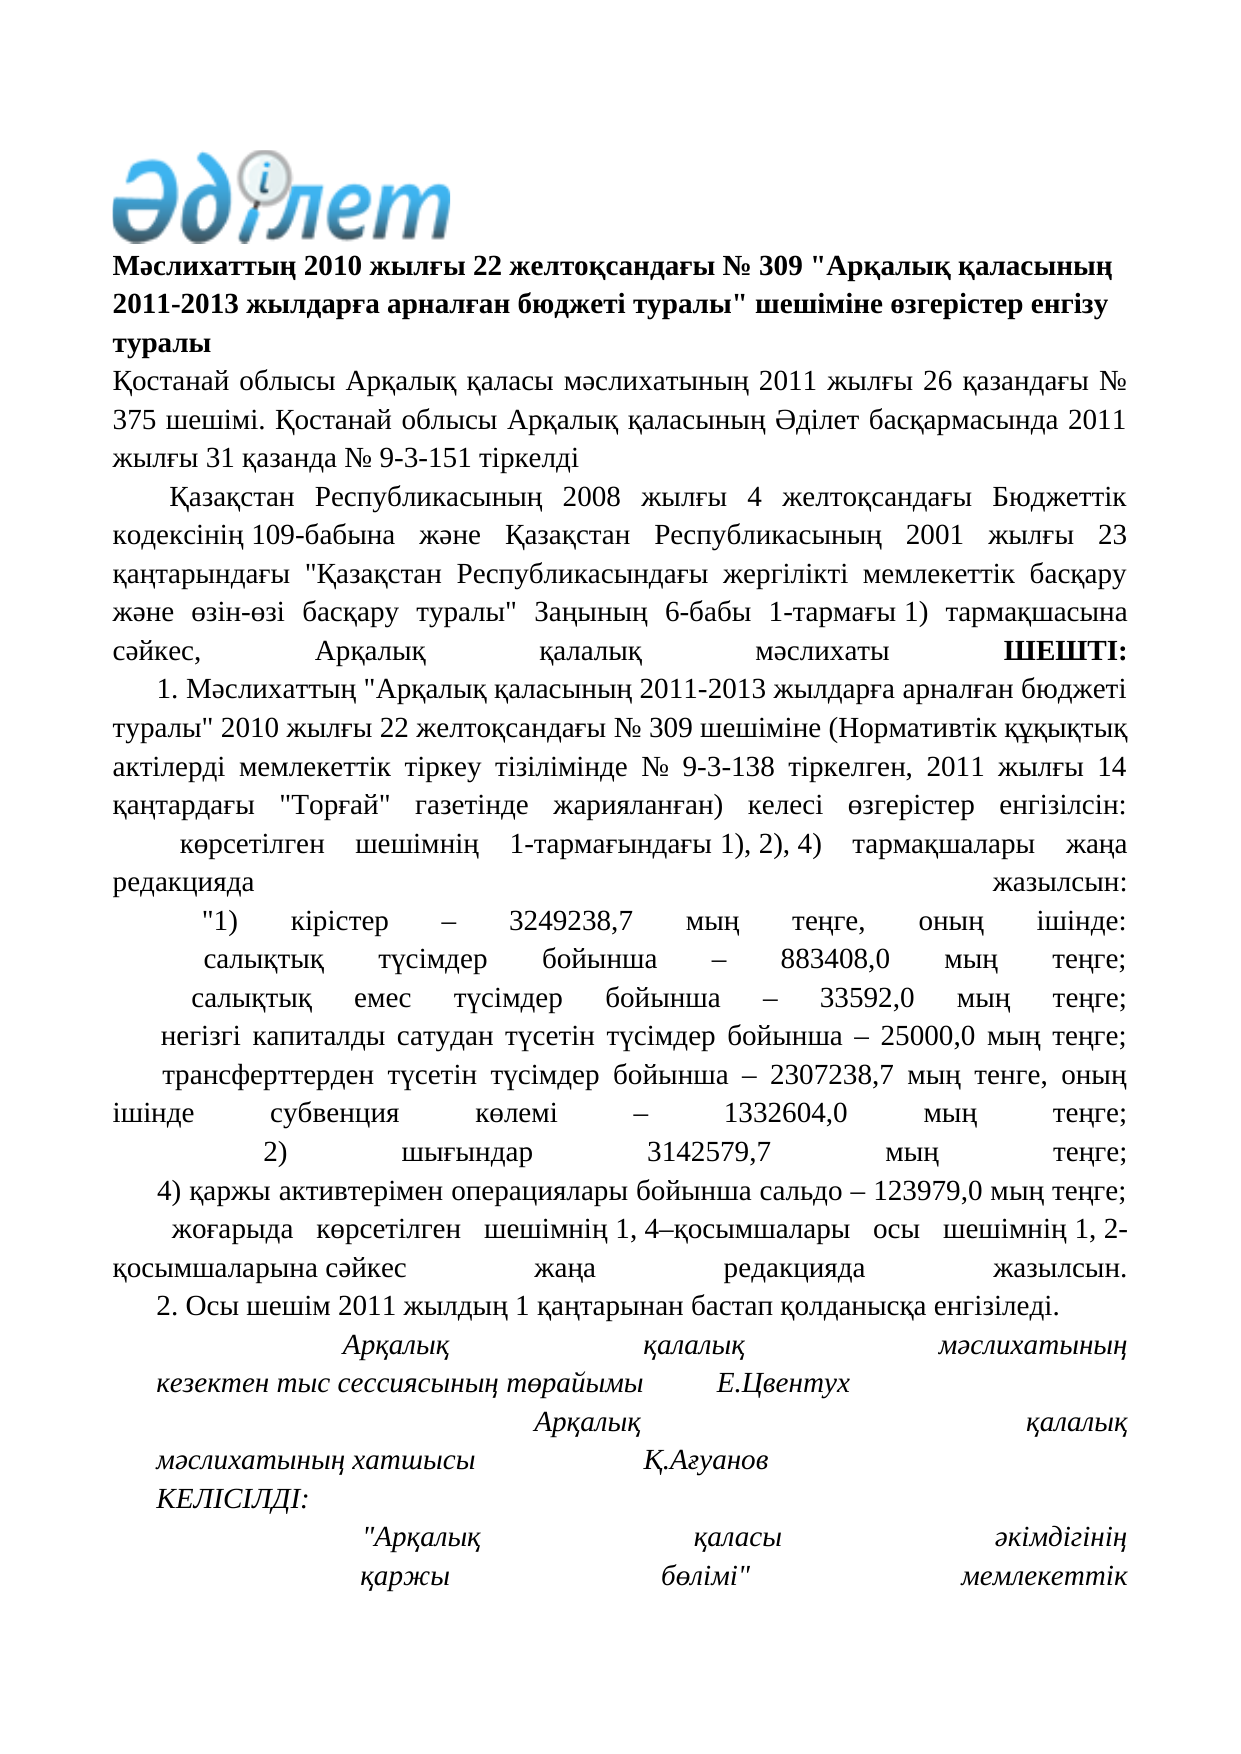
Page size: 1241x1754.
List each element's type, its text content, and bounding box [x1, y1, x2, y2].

text Арқалық қалалық мәслихатының хатшысы Қ.Ағуанов [112, 1404, 1128, 1476]
picture [112, 150, 451, 244]
text КЕЛІСІЛДІ: [112, 1481, 1128, 1514]
text Қазақстан Республикасының 2008 жылғы 4 желтоқсандағы Бюджеттік кодексінің 109-бабына және Қазақстан Республикасының 2001 жылғы 23 қаңтарындағы "Қазақстан Республикасындағы жергілікті мемлекеттік басқару және өзін-өзі басқару туралы" Заңының 6-бабы 1-тармағы 1) тармақшасына сәйкес, Арқалық қалалық мәслихаты ШЕШТІ: 1. Мәслихаттың "Арқалық қаласының 2011-2013 жылдарға арналған бюджеті туралы" 2010 жылғы 22 желтоқсандағы № 309 шешіміне (Нормативтік құқықтық актілерді мемлекеттік тіркеу тізілімінде № 9-3-138 тіркелген, 2011 жылғы 14 қаңтардағы "Торғай" газетінде жарияланған) келесі өзгерістер енгізілсін: көрсетілген шешімнің 1-тармағындағы 1), 2), 4) тармақшалары жаңа редакцияда жазылсын: "1) кірістер – 3249238,7 мың теңге, оның ішінде: салықтық түсімдер бойынша – 883408,0 мың теңге; салықтық емес түсімдер бойынша – 33592,0 мың теңге; негізгі капиталды сатудан түсетін түсімдер бойынша – 25000,0 мың теңге; трансферттерден түсетін түсімдер бойынша – 2307238,7 мың тенге, оның ішінде субвенция көлемі – 1332604,0 мың теңге; 2) шығындар 3142579,7 мың теңге; 4) қаржы активтерімен операциялары бойынша сальдо – 123979,0 мың теңге; жоғарыда көрсетілген шешімнің 1, 4–қосымшалары осы шешімнің 1, 2-қосымшаларына сәйкес жаңа редакцияда жазылсын. 2. Осы шешім 2011 жылдың 1 қаңтарынан бастап қолданысқа енгізіледі. [112, 479, 1128, 1322]
text Мәслихаттың 2010 жылғы 22 желтоқсандағы № 309 "Арқалық қаласының 2011-2013 жылдарға арналған бюджеті туралы" шешіміне өзгерістер енгізу туралы [112, 248, 1128, 358]
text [112, 1519, 1128, 1592]
text Арқалық қалалық мәслихатының кезектен тыс сессиясының төрайымы Е.Цвентух [112, 1327, 1128, 1399]
text Қостанай облысы Арқалық қаласы мәслихатының 2011 жылғы 26 қазандағы № 375 шешімі. Қостанай облысы Арқалық қаласының Әділет басқармасында 2011 жылғы 31 қазанда № 9-3-151 тіркелді [112, 363, 1128, 474]
